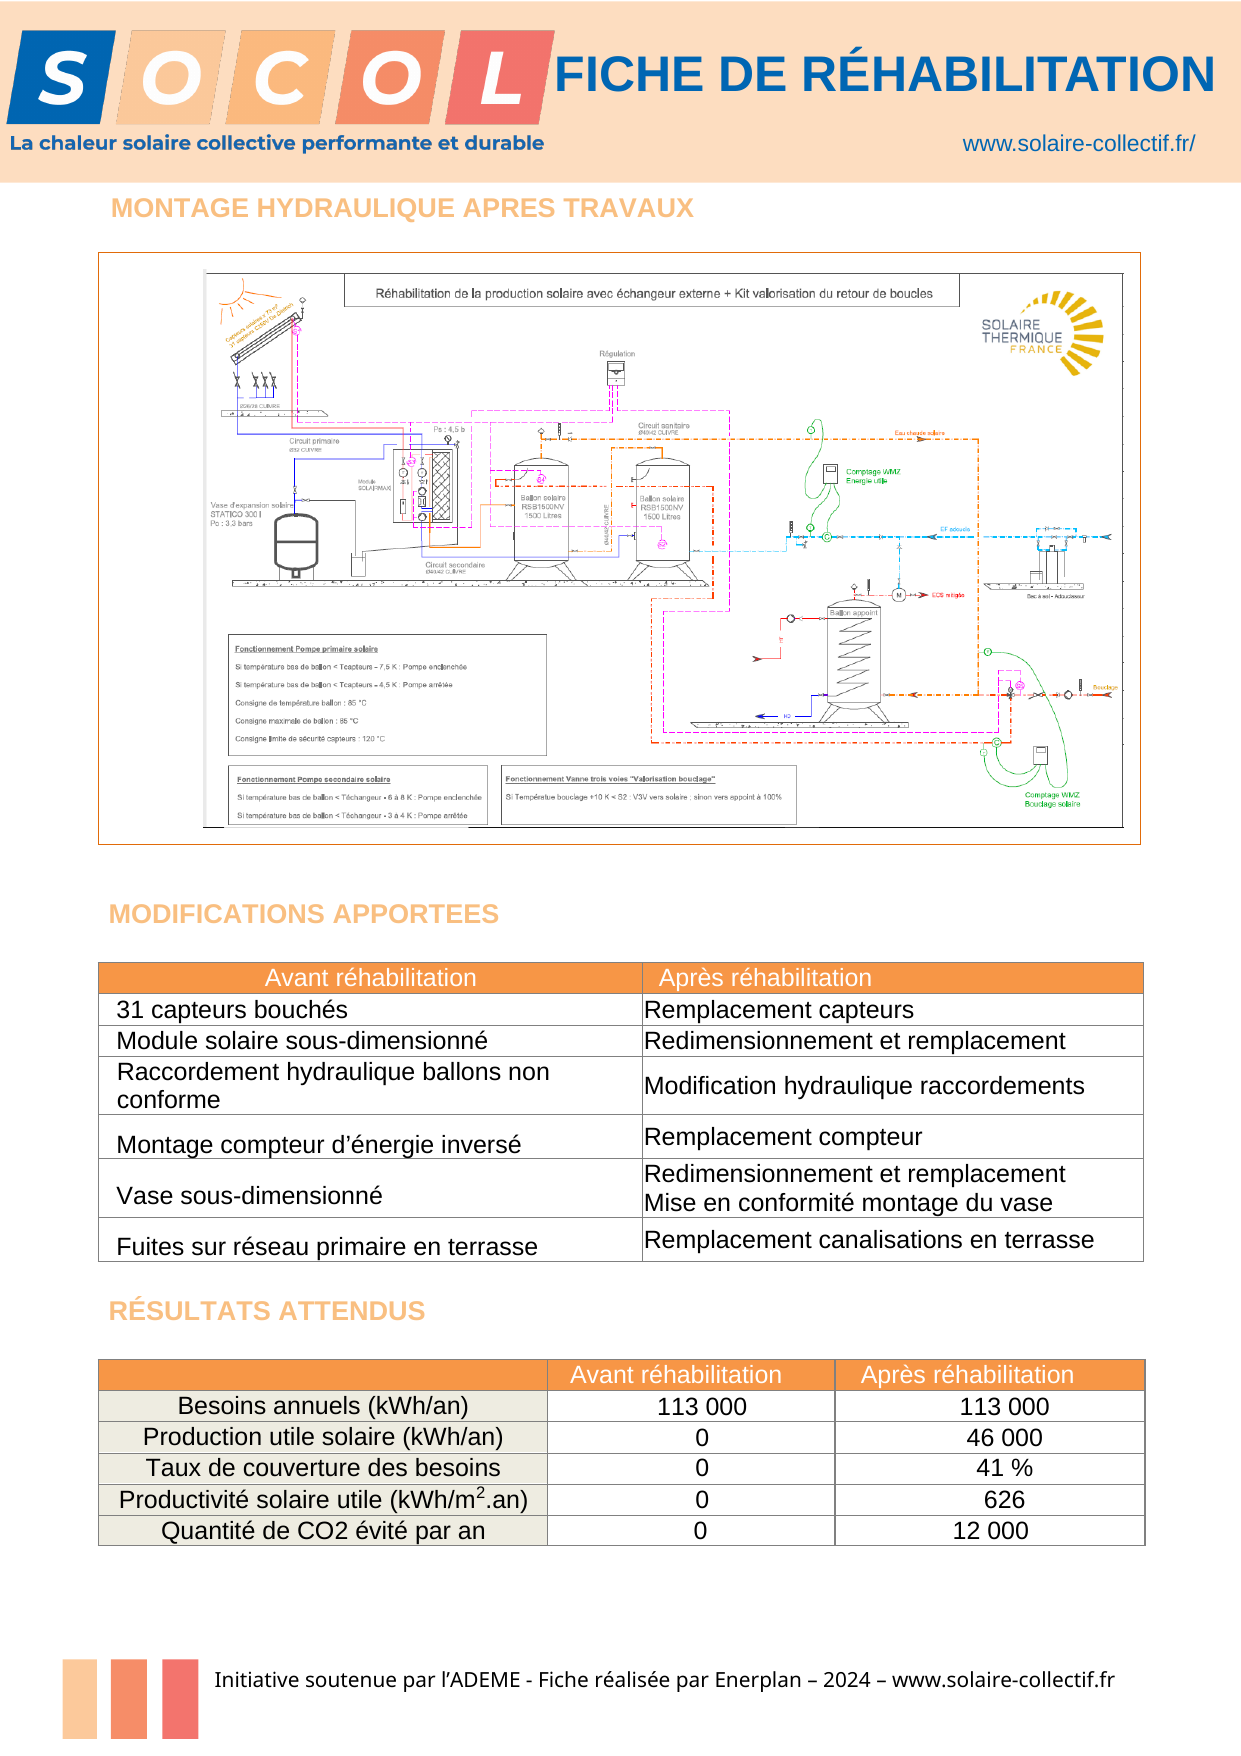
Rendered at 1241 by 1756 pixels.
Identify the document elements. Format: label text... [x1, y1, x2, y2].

table_cell Redimensionnement et remplacement [643, 1026, 1143, 1056]
table_cell Fuites sur réseau primaire en terrasse [99, 1218, 642, 1261]
table_cell Remplacement canalisations en terrasse [643, 1218, 1143, 1261]
table_cell 113 000 [548, 1391, 834, 1421]
table_cell Remplacement compteur [643, 1115, 1143, 1158]
table_cell Vase sous-dimensionné [99, 1159, 642, 1217]
table_cell Modification hydraulique raccordements [643, 1057, 1143, 1114]
table_cell Taux de couverture des besoins [99, 1454, 547, 1483]
table_cell 31 capteurs bouchés [99, 994, 642, 1024]
table_cell 113 000 [836, 1391, 1144, 1421]
table_cell [99, 253, 1140, 844]
table_cell 0 [548, 1454, 834, 1483]
table_cell 0 [548, 1485, 834, 1515]
table_header Avant réhabilitation [548, 1360, 834, 1390]
table_header Après réhabilitation [836, 1360, 1144, 1390]
table_cell Raccordement hydraulique ballons non conforme [99, 1057, 642, 1114]
table_cell Productivité solaire utile (kWh/m2.an) [99, 1485, 547, 1515]
table_cell Module solaire sous-dimensionné [99, 1026, 642, 1056]
subtitle MODIFICATIONS APPORTEES [108, 898, 1232, 930]
table_cell 0 [548, 1422, 834, 1452]
table_header [99, 1360, 547, 1390]
table_header MONTAGE HYDRAULIQUE APRES TRAVAUX [99, 194, 1141, 252]
picture [3, 22, 566, 155]
picture [203, 269, 1124, 828]
table_cell Montage compteur d’énergie inversé [99, 1115, 642, 1158]
table_cell Redimensionnement et remplacement Mise en conformité montage du vase [643, 1159, 1143, 1217]
table_cell Quantité de CO2 évité par an [99, 1516, 547, 1545]
table_cell 41 % [836, 1454, 1144, 1483]
table_cell 46 000 [836, 1422, 1144, 1452]
table_cell Remplacement capteurs [643, 994, 1143, 1024]
table_cell 12 000 [836, 1516, 1144, 1545]
subtitle RÉSULTATS ATTENDUS [108, 1295, 1232, 1327]
table_cell Besoins annuels (kWh/an) [99, 1391, 547, 1421]
table_cell 626 [836, 1485, 1144, 1515]
table_header Après réhabilitation [643, 963, 1143, 993]
table_header Avant réhabilitation [99, 963, 642, 993]
table_cell 0 [548, 1516, 834, 1545]
table_cell Production utile solaire (kWh/an) [99, 1422, 547, 1452]
